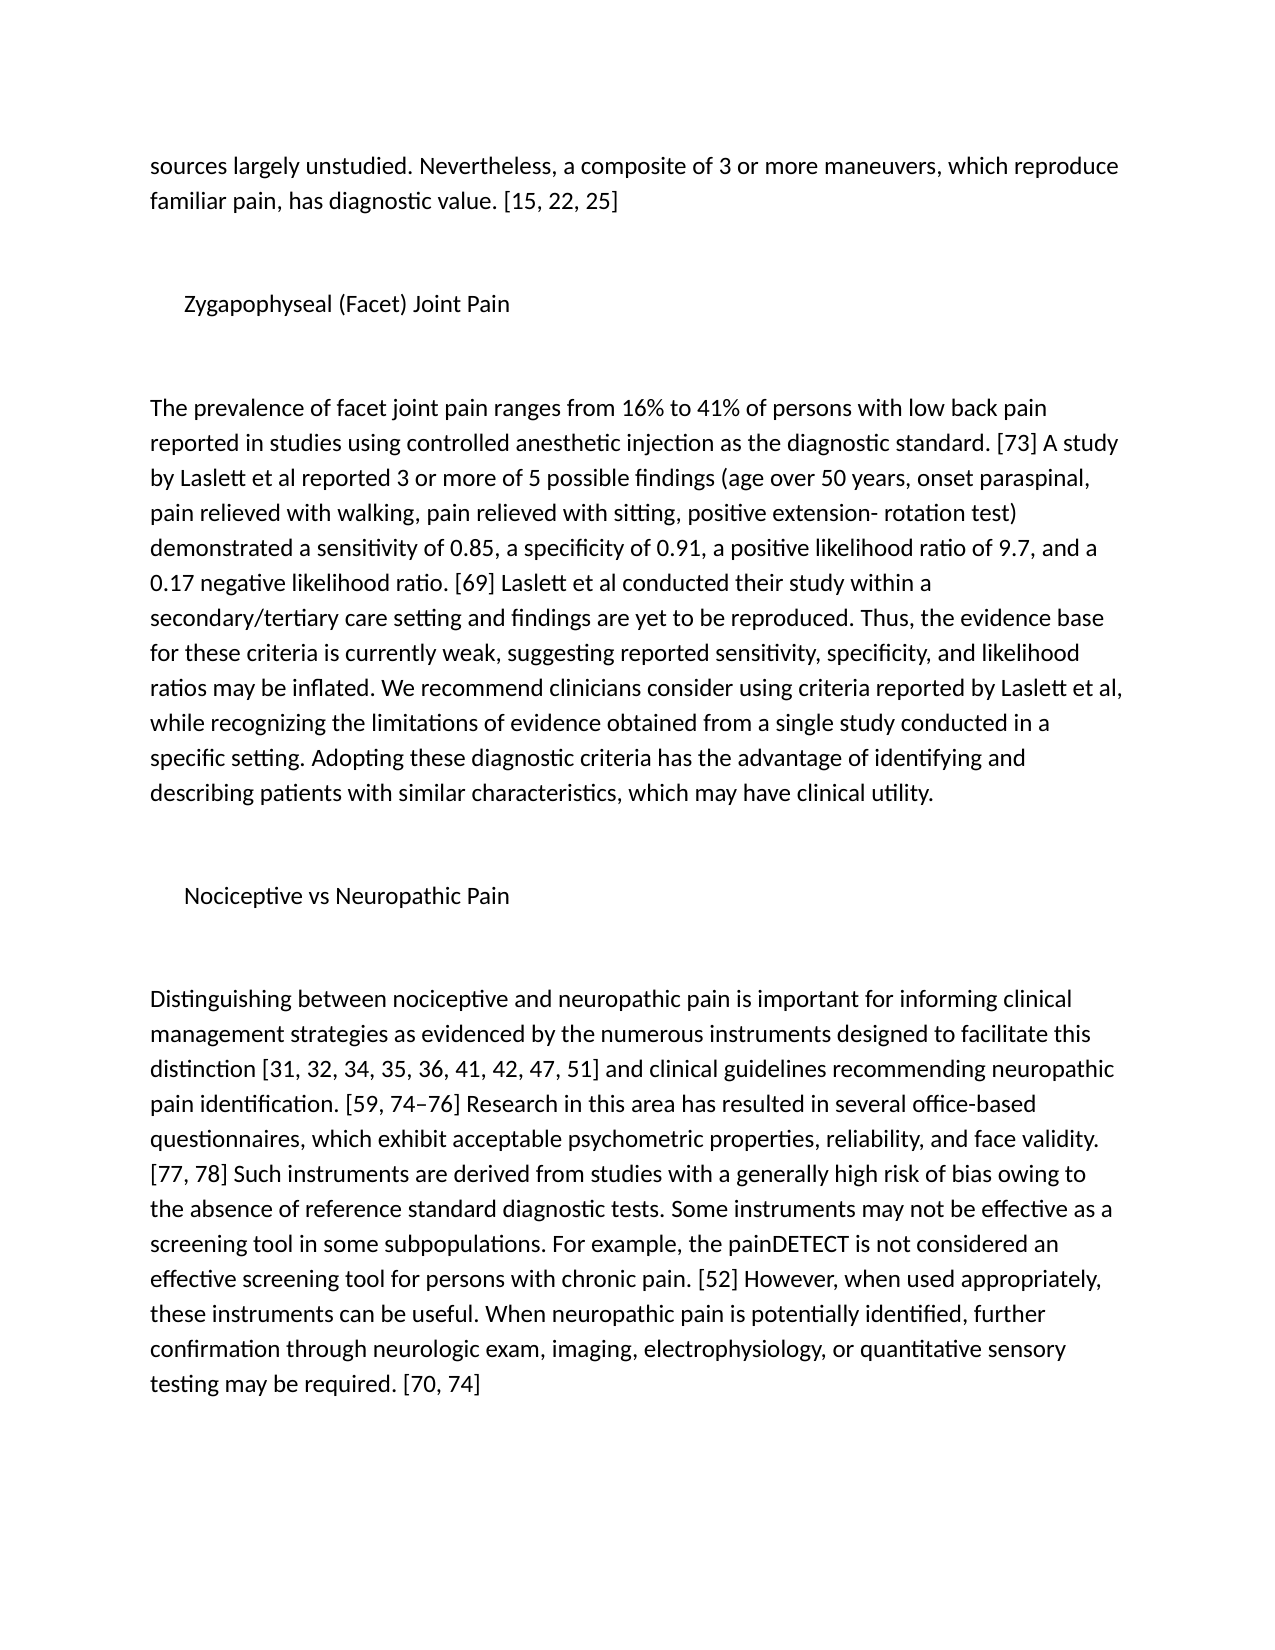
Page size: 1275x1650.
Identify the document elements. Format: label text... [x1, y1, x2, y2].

text Distinguishing between nociceptive and neuropathic pain is important for informing clinical management strategies as evidenced by the numerous instruments designed to facilitate this distinction [31, 32, 34, 35, 36, 41, 42, 47, 51] and clinical guidelines recommending neuropathic pain identification. [59, 74–76] Research in this area has resulted in several office-based questionnaires, which exhibit acceptable psychometric properties, reliability, and face validity. [77, 78] Such instruments are derived from studies with a generally high risk of bias owing to the absence of reference standard diagnostic tests. Some instruments may not be effective as a screening tool in some subpopulations. For example, the painDETECT is not considered an effective screening tool for persons with chronic pain. [52] However, when used appropriately, these instruments can be useful. When neuropathic pain is potentially identified, further confirmation through neurologic exam, imaging, electrophysiology, or quantitative sensory testing may be required. [70, 74] [150, 983, 1125, 1399]
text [150, 150, 1125, 216]
text Zygapophyseal (Facet) Joint Pain [150, 288, 1125, 319]
text The prevalence of facet joint pain ranges from 16% to 41% of persons with low back pain reported in studies using controlled anesthetic injection as the diagnostic standard. [73] A study by Laslett et al reported 3 or more of 5 possible findings (age over 50 years, onset paraspinal, pain relieved with walking, pain relieved with sitting, positive extension- rotation test) demonstrated a sensitivity of 0.85, a specificity of 0.91, a positive likelihood ratio of 9.7, and a 0.17 negative likelihood ratio. [69] Laslett et al conducted their study within a secondary/tertiary care setting and findings are yet to be reproduced. Thus, the evidence base for these criteria is currently weak, suggesting reported sensitivity, specificity, and likelihood ratios may be inflated. We recommend clinicians consider using criteria reported by Laslett et al, while recognizing the limitations of evidence obtained from a single study conducted in a specific setting. Adopting these diagnostic criteria has the advantage of identifying and describing patients with similar characteristics, which may have clinical utility. [150, 392, 1125, 807]
text Nociceptive vs Neuropathic Pain [150, 880, 1125, 911]
